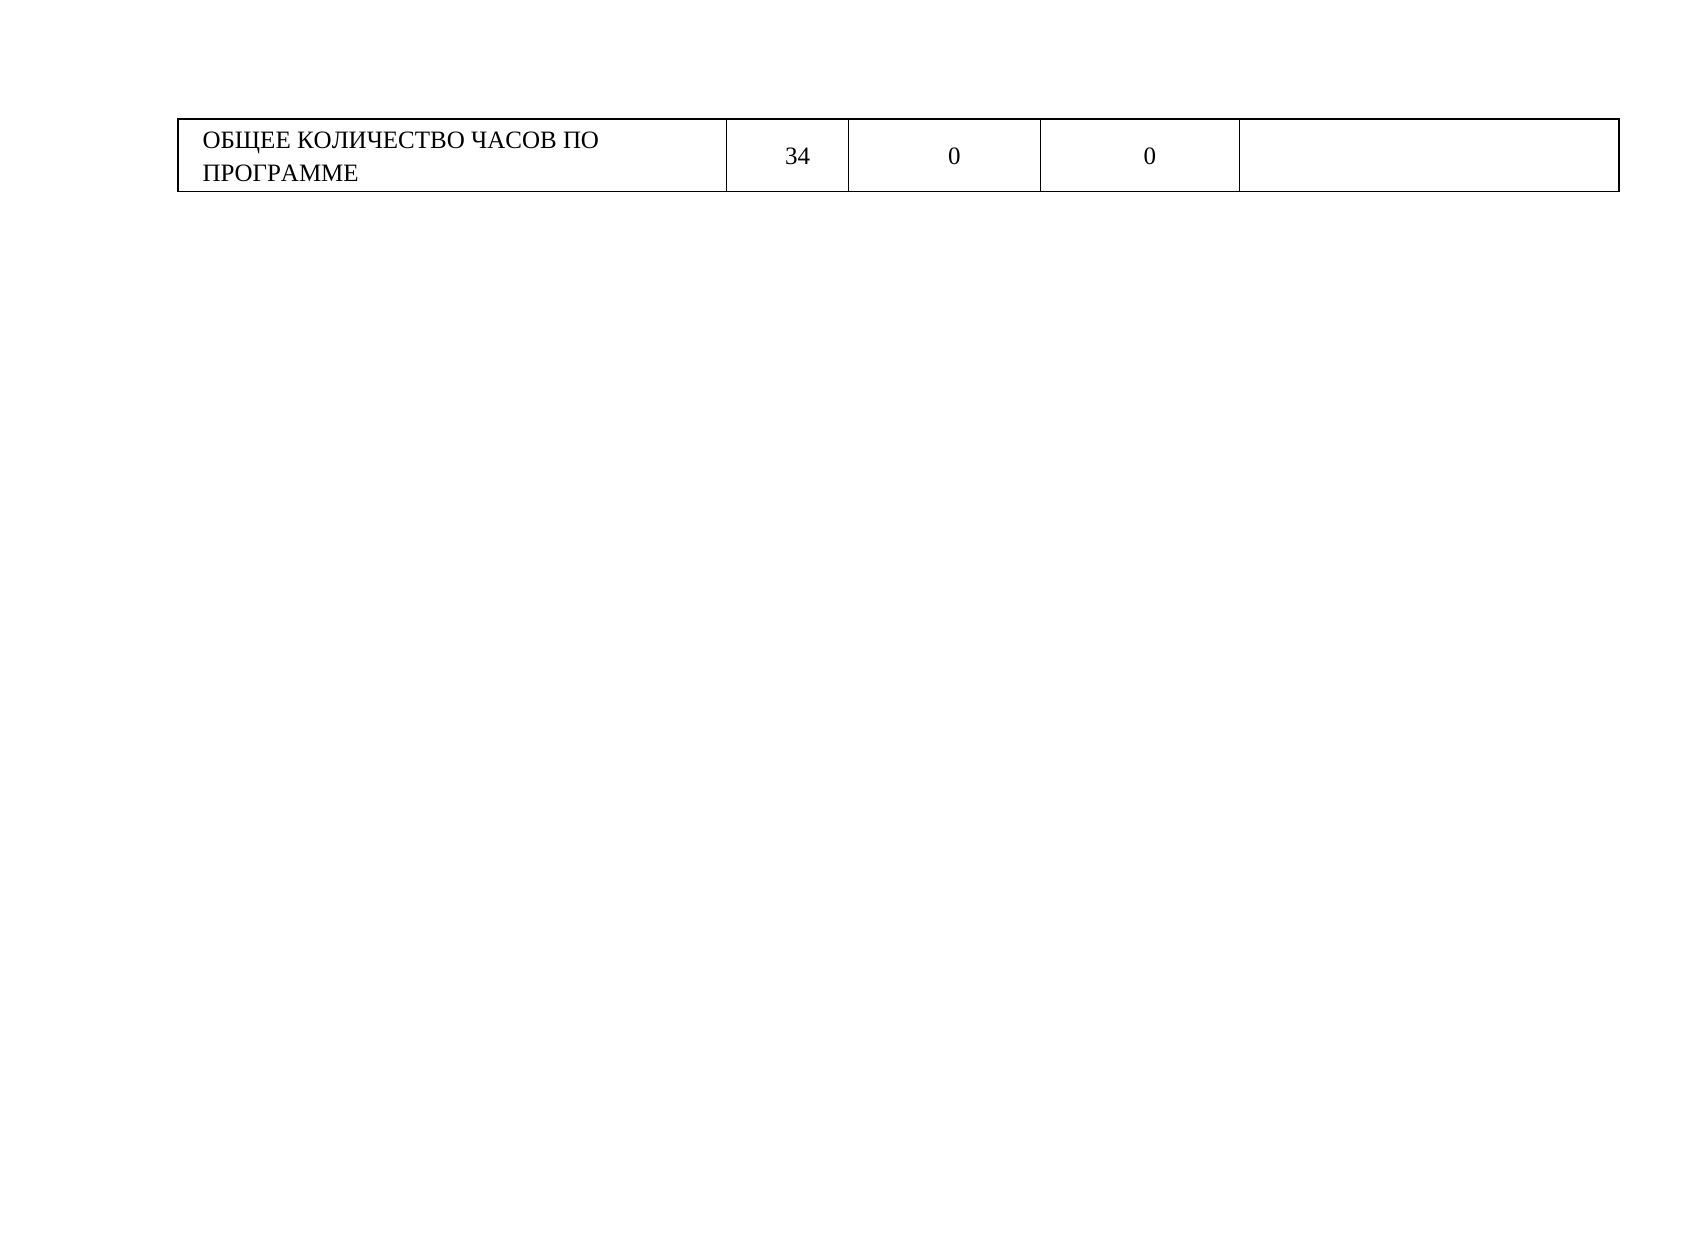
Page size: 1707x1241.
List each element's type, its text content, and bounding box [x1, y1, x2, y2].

table_cell [1240, 120, 1618, 191]
table_cell 0 [1041, 120, 1239, 191]
table_cell ОБЩЕЕ КОЛИЧЕСТВО ЧАСОВ ПО ПРОГРАММЕ [179, 120, 726, 191]
table_cell 34 [727, 120, 848, 191]
table_cell 0 [849, 120, 1040, 191]
